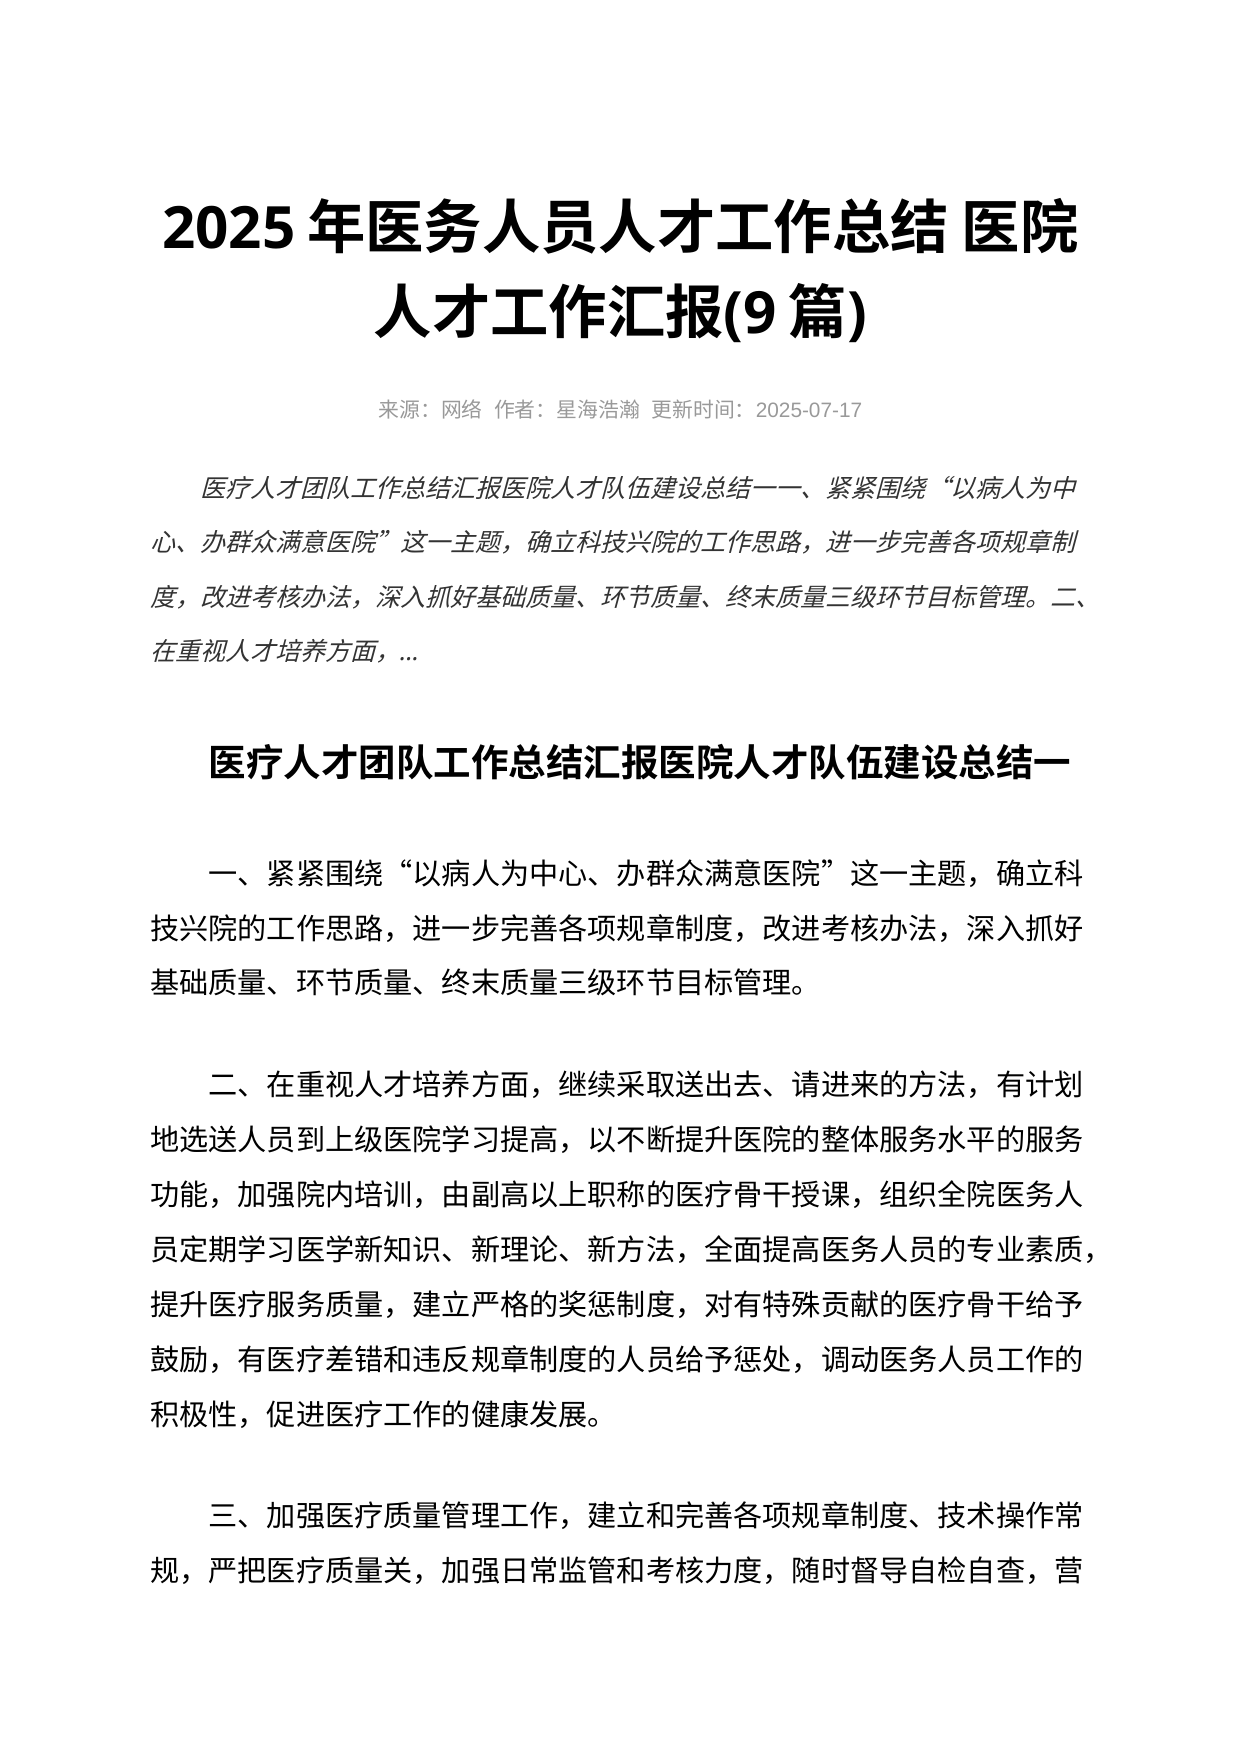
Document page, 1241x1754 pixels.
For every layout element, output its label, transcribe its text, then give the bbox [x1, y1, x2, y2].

text 医疗人才团队工作总结汇报医院人才队伍建设总结一一、紧紧围绕“以病人为中心、办群众满意医院”这一主题，确立科技兴院的工作思路，进一步完善各项规章制度，改进考核办法，深入抓好基础质量、环节质量、终末质量三级环节目标管理。二、在重视人才培养方面，... [150, 468, 1090, 668]
text 医疗人才团队工作总结汇报医院人才队伍建设总结一 [150, 733, 1090, 787]
text 来源：网络 作者：星海浩瀚 更新时间：2025-07-17 [150, 398, 1090, 422]
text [150, 1493, 1090, 1590]
text 二、在重视人才培养方面，继续采取送出去、请进来的方法，有计划地选送人员到上级医院学习提高，以不断提升医院的整体服务水平的服务功能，加强院内培训，由副高以上职称的医疗骨干授课，组织全院医务人员定期学习医学新知识、新理论、新方法，全面提高医务人员的专业素质，提升医疗服务质量，建立严格的奖惩制度，对有特殊贡献的医疗骨干给予鼓励，有医疗差错和违反规章制度的人员给予惩处，调动医务人员工作的积极性，促进医疗工作的健康发展。 [150, 1062, 1090, 1433]
subtitle 2025年医务人员人才工作总结 医院人才工作汇报(9篇) [150, 181, 1090, 351]
text 一、紧紧围绕“以病人为中心、办群众满意医院”这一主题，确立科技兴院的工作思路，进一步完善各项规章制度，改进考核办法，深入抓好基础质量、环节质量、终末质量三级环节目标管理。 [150, 850, 1090, 1002]
